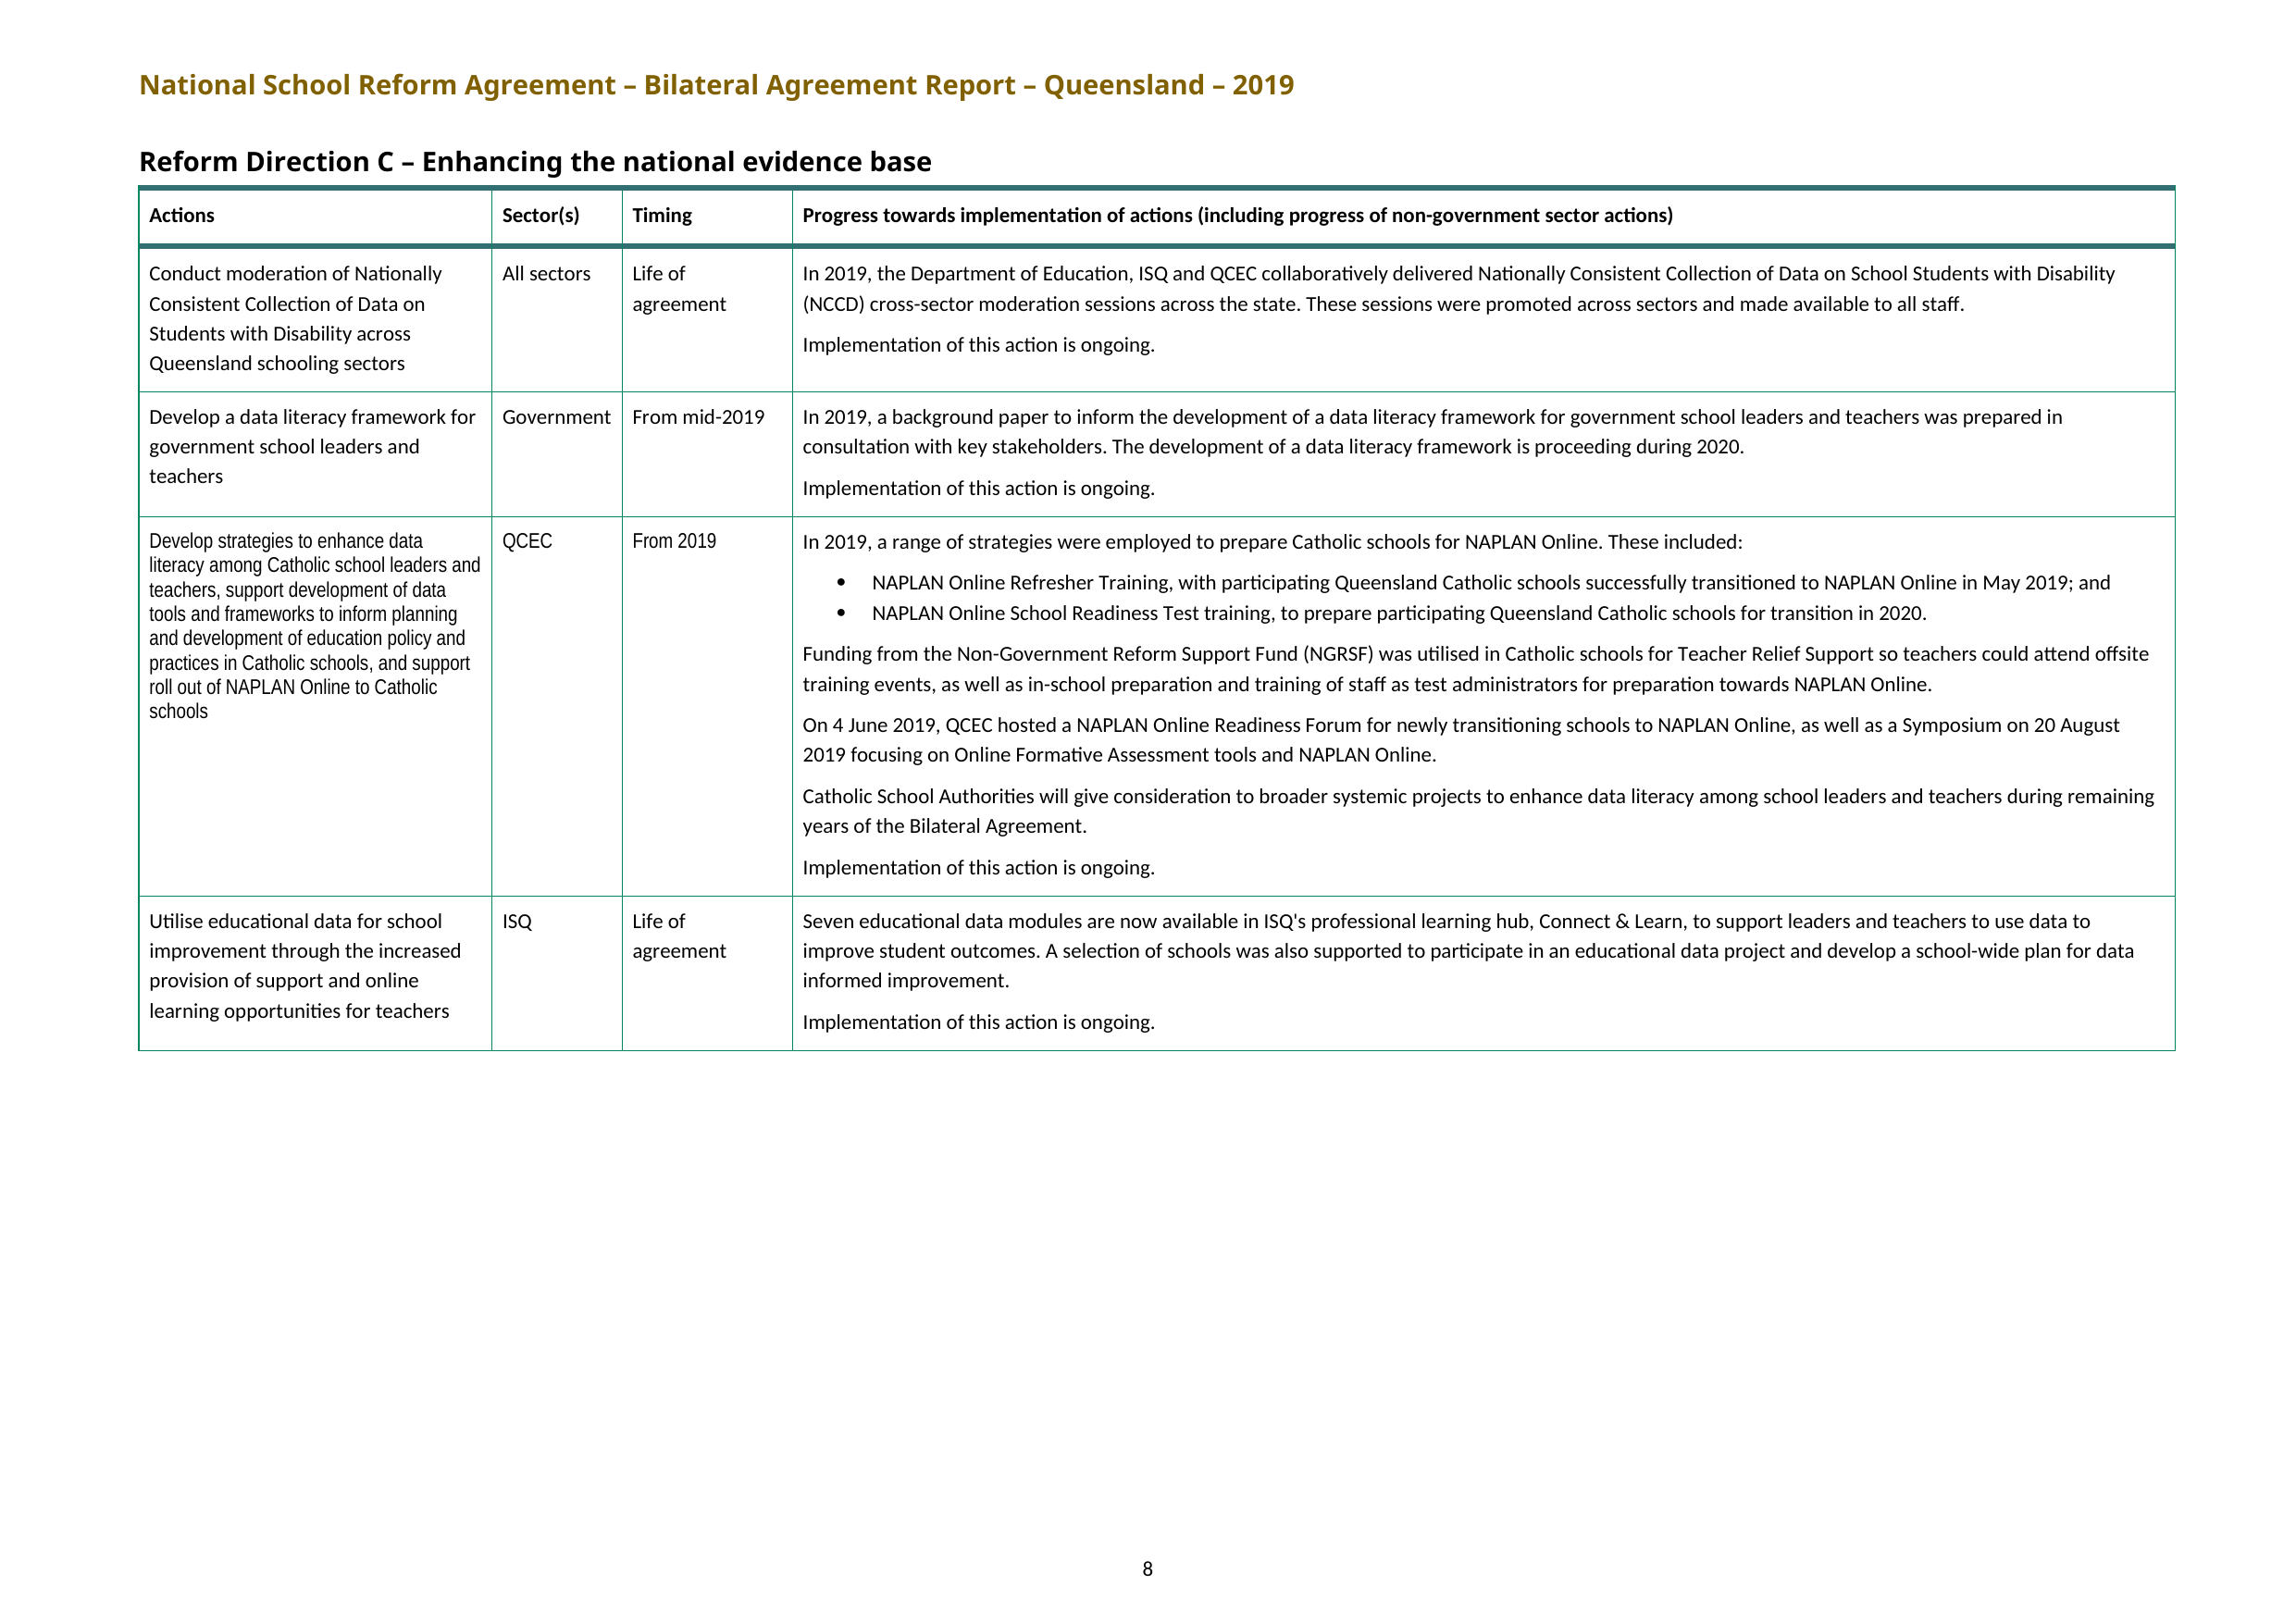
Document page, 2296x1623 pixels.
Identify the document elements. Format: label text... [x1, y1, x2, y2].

table_cell From mid-2019 [623, 392, 792, 515]
table_cell QCEC [492, 517, 622, 895]
table_cell In 2019, the Department of Education, ISQ and QCEC collaboratively delivered Nationally Consistent Collection of Data on School Students with Disability (NCCD) cross-sector moderation sessions across the state. These sessions were promoted across sectors and made available to all staff. Implementation of this action is ongoing. [793, 249, 2175, 391]
table_header Actions [140, 191, 491, 243]
table_cell Government [492, 392, 622, 515]
table_cell Conduct moderation of Nationally Consistent Collection of Data on Students with Disability across Queensland schooling sectors [140, 249, 491, 391]
table_cell ISQ [492, 897, 622, 1049]
table_cell Life of agreement [623, 249, 792, 391]
table_cell Utilise educational data for school improvement through the increased provision of support and online learning opportunities for teachers [140, 897, 491, 1049]
subtitle Reform Direction C – Enhancing the national evidence base [139, 142, 2156, 180]
table_cell All sectors [492, 249, 622, 391]
table_header Timing [623, 191, 792, 243]
table_cell From 2019 [623, 517, 792, 895]
table_cell Life of agreement [623, 897, 792, 1049]
table_cell Develop a data literacy framework for government school leaders and teachers [140, 392, 491, 515]
table_header Sector(s) [492, 191, 622, 243]
table_cell Seven educational data modules are now available in ISQ's professional learning hub, Connect & Learn, to support leaders and teachers to use data to improve student outcomes. A selection of schools was also supported to participate in an educational data project and develop a school-wide plan for data informed improvement. Implementation of this action is ongoing. [793, 897, 2175, 1049]
table_header Progress towards implementation of actions (including progress of non-government sector actions) [793, 191, 2175, 243]
table_cell Develop strategies to enhance data literacy among Catholic school leaders and teachers, support development of data tools and frameworks to inform planning and development of education policy and practices in Catholic schools, and support roll out of NAPLAN Online to Catholic schools [140, 517, 491, 895]
table_cell In 2019, a range of strategies were employed to prepare Catholic schools for NAPLAN Online. These included: NAPLAN Online Refresher Training, with participating Queensland Catholic schools successfully transitioned to NAPLAN Online in May 2019; and NAPLAN Online School Readiness Test training, to prepare participating Queensland Catholic schools for transition in 2020. Funding from the Non-Government Reform Support Fund (NGRSF) was utilised in Catholic schools for Teacher Relief Support so teachers could attend offsite training events, as well as in-school preparation and training of staff as test administrators for preparation towards NAPLAN Online. On 4 June 2019, QCEC hosted a NAPLAN Online Readiness Forum for newly transitioning schools to NAPLAN Online, as well as a Symposium on 20 August 2019 focusing on Online Formative Assessment tools and NAPLAN Online. Catholic School Authorities will give consideration to broader systemic projects to enhance data literacy among school leaders and teachers during remaining years of the Bilateral Agreement. Implementation of this action is ongoing. [793, 517, 2175, 895]
table_cell In 2019, a background paper to inform the development of a data literacy framework for government school leaders and teachers was prepared in consultation with key stakeholders. The development of a data literacy framework is proceeding during 2020. Implementation of this action is ongoing. [793, 392, 2175, 515]
